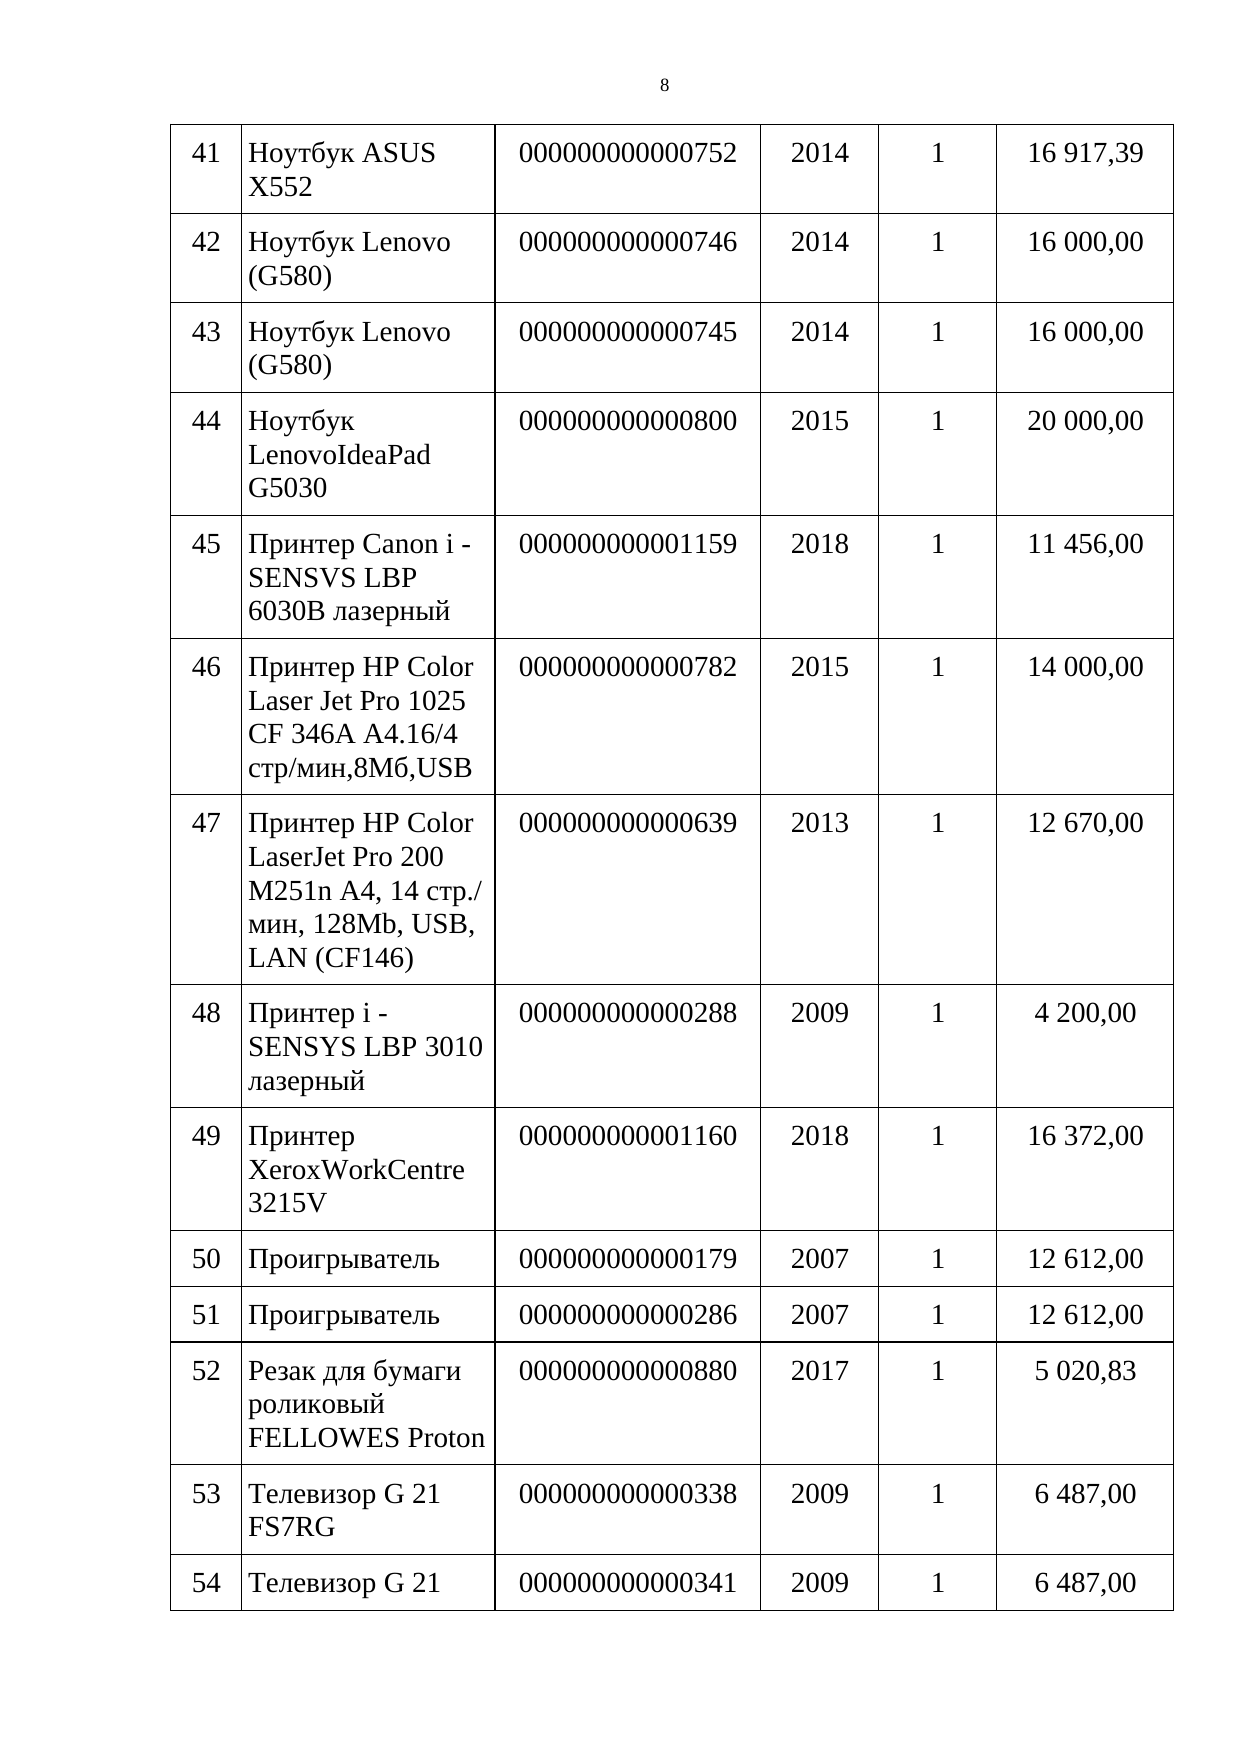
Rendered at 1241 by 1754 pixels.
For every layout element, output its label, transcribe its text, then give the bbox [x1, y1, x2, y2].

table_cell Принтер i -SENSYS LBP 3010 лазерный [242, 985, 494, 1107]
table_cell 16 372,00 [997, 1108, 1173, 1230]
table_cell 1 [879, 795, 996, 984]
table_cell Принтер Canon i -SENSVS LBP 6030B лазерный [242, 516, 494, 637]
table_cell 46 [171, 639, 241, 794]
table_cell Принтер HP Color Laser Jet Pro 1025 CF 346A A4.16/4 стр/мин,8Мб,USB [242, 639, 494, 794]
table_cell Ноутбук LenovoIdeaPad G5030 [242, 393, 494, 514]
table_cell 000000000000286 [496, 1287, 760, 1341]
table_cell 43 [171, 303, 241, 392]
table_cell 2015 [761, 393, 878, 514]
table_cell 11 456,00 [997, 516, 1173, 637]
table_cell 000000000001159 [496, 516, 760, 637]
table_cell 52 [171, 1343, 241, 1464]
table_cell 14 000,00 [997, 639, 1173, 794]
table_cell 1 [879, 1108, 996, 1230]
table_cell 000000000000746 [496, 214, 760, 302]
table_cell 1 [879, 1465, 996, 1554]
table_cell 2018 [761, 1108, 878, 1230]
table_cell 2007 [761, 1231, 878, 1286]
table_cell 12 670,00 [997, 795, 1173, 984]
table_cell 2009 [761, 1465, 878, 1554]
table_cell 2018 [761, 516, 878, 637]
table_cell 4 200,00 [997, 985, 1173, 1107]
table_cell 1 [879, 639, 996, 794]
table_cell Принтер HP Color LaserJet Pro 200 M251n A4, 14 стр./ мин, 128Mb, USB, LAN (CF146) [242, 795, 494, 984]
table_cell Проигрыватель [242, 1231, 494, 1286]
table_cell 2007 [761, 1287, 878, 1341]
table_cell Резак для бумаги роликовый FELLOWES Proton [242, 1343, 494, 1464]
table_cell 1 [879, 125, 996, 213]
table_cell 2014 [761, 214, 878, 302]
table_cell 1 [879, 1231, 996, 1286]
table_cell Проигрыватель [242, 1287, 494, 1341]
table_cell 47 [171, 795, 241, 984]
table_cell 51 [171, 1287, 241, 1341]
table_cell 2009 [761, 985, 878, 1107]
table_cell 1 [879, 1343, 996, 1464]
table_cell 000000000000341 [496, 1555, 760, 1609]
table_cell 44 [171, 393, 241, 514]
table_cell Ноутбук ASUS X552 [242, 125, 494, 213]
table_cell 000000000001160 [496, 1108, 760, 1230]
table_cell 1 [879, 1555, 996, 1609]
table_cell 000000000000288 [496, 985, 760, 1107]
table_cell 6 487,00 [997, 1465, 1173, 1554]
table_cell 12 612,00 [997, 1231, 1173, 1286]
table_cell 000000000000752 [496, 125, 760, 213]
table_cell 53 [171, 1465, 241, 1554]
table_cell 2015 [761, 639, 878, 794]
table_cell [242, 1555, 494, 1609]
table_cell 42 [171, 214, 241, 302]
table_cell 000000000000639 [496, 795, 760, 984]
table_cell 6 487,00 [997, 1555, 1173, 1609]
table_cell 16 000,00 [997, 303, 1173, 392]
table_cell 000000000000745 [496, 303, 760, 392]
table_cell 5 020,83 [997, 1343, 1173, 1464]
table_cell 2014 [761, 303, 878, 392]
table_cell 48 [171, 985, 241, 1107]
table_cell 2014 [761, 125, 878, 213]
table_cell 45 [171, 516, 241, 637]
table_cell 1 [879, 303, 996, 392]
table_cell Ноутбук Lenovo (G580) [242, 303, 494, 392]
table_cell 16 000,00 [997, 214, 1173, 302]
table_cell 1 [879, 985, 996, 1107]
table_cell 12 612,00 [997, 1287, 1173, 1341]
table_cell 1 [879, 393, 996, 514]
table_cell Ноутбук Lenovo (G580) [242, 214, 494, 302]
table_cell 000000000000179 [496, 1231, 760, 1286]
table_cell 20 000,00 [997, 393, 1173, 514]
table_cell 1 [879, 1287, 996, 1341]
table_cell 2017 [761, 1343, 878, 1464]
table_cell 50 [171, 1231, 241, 1286]
table_cell 000000000000782 [496, 639, 760, 794]
table_cell 2009 [761, 1555, 878, 1609]
table_cell 000000000000338 [496, 1465, 760, 1554]
table_cell 54 [171, 1555, 241, 1609]
table_cell 000000000000880 [496, 1343, 760, 1464]
table_cell 16 917,39 [997, 125, 1173, 213]
table_cell 41 [171, 125, 241, 213]
table_cell 1 [879, 516, 996, 637]
table_cell 2013 [761, 795, 878, 984]
table_cell Телевизор G 21 FS7RG [242, 1465, 494, 1554]
table_cell 1 [879, 214, 996, 302]
table_cell 49 [171, 1108, 241, 1230]
table_cell 000000000000800 [496, 393, 760, 514]
table_cell Принтер XeroxWorkCentre 3215V [242, 1108, 494, 1230]
